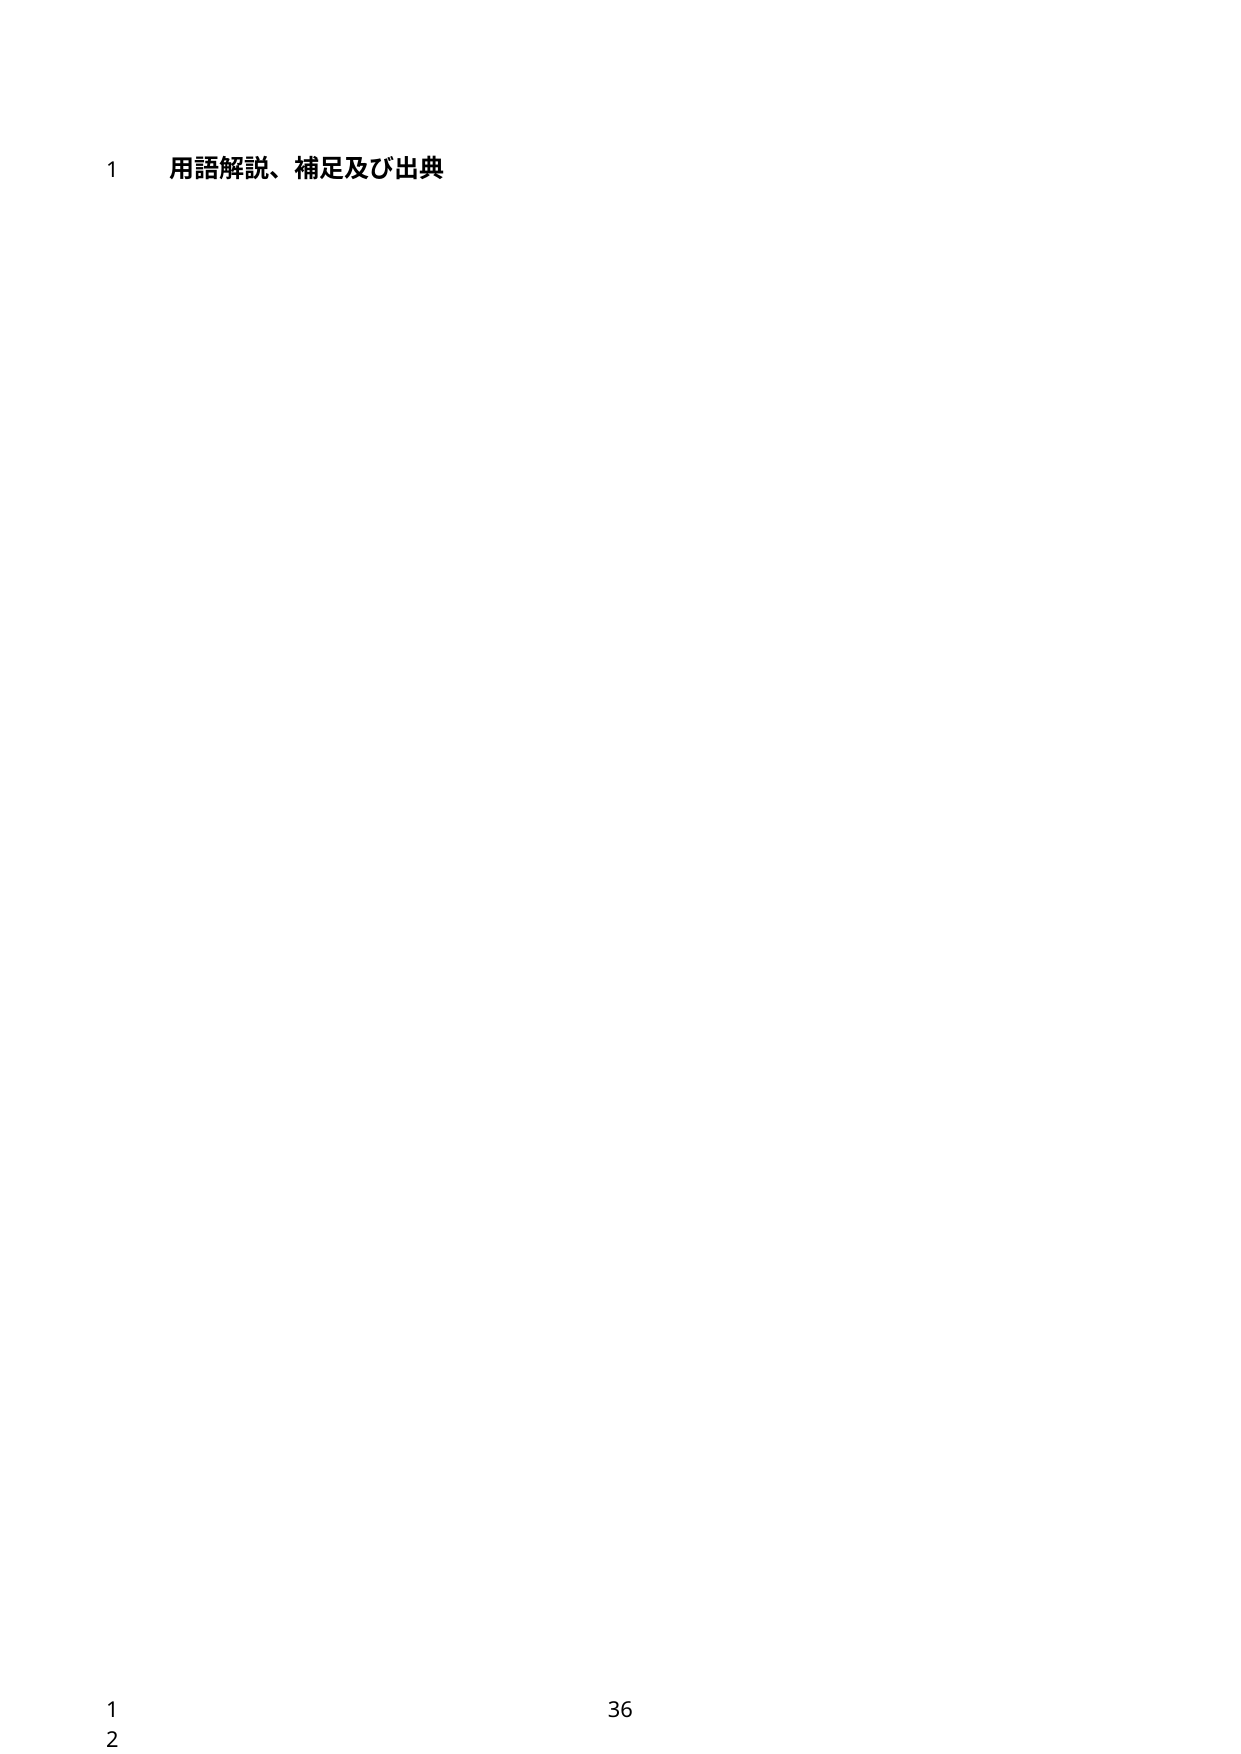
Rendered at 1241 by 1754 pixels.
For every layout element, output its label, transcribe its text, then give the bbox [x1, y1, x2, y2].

text 用語解説、補足及び出典 [169, 148, 1092, 185]
